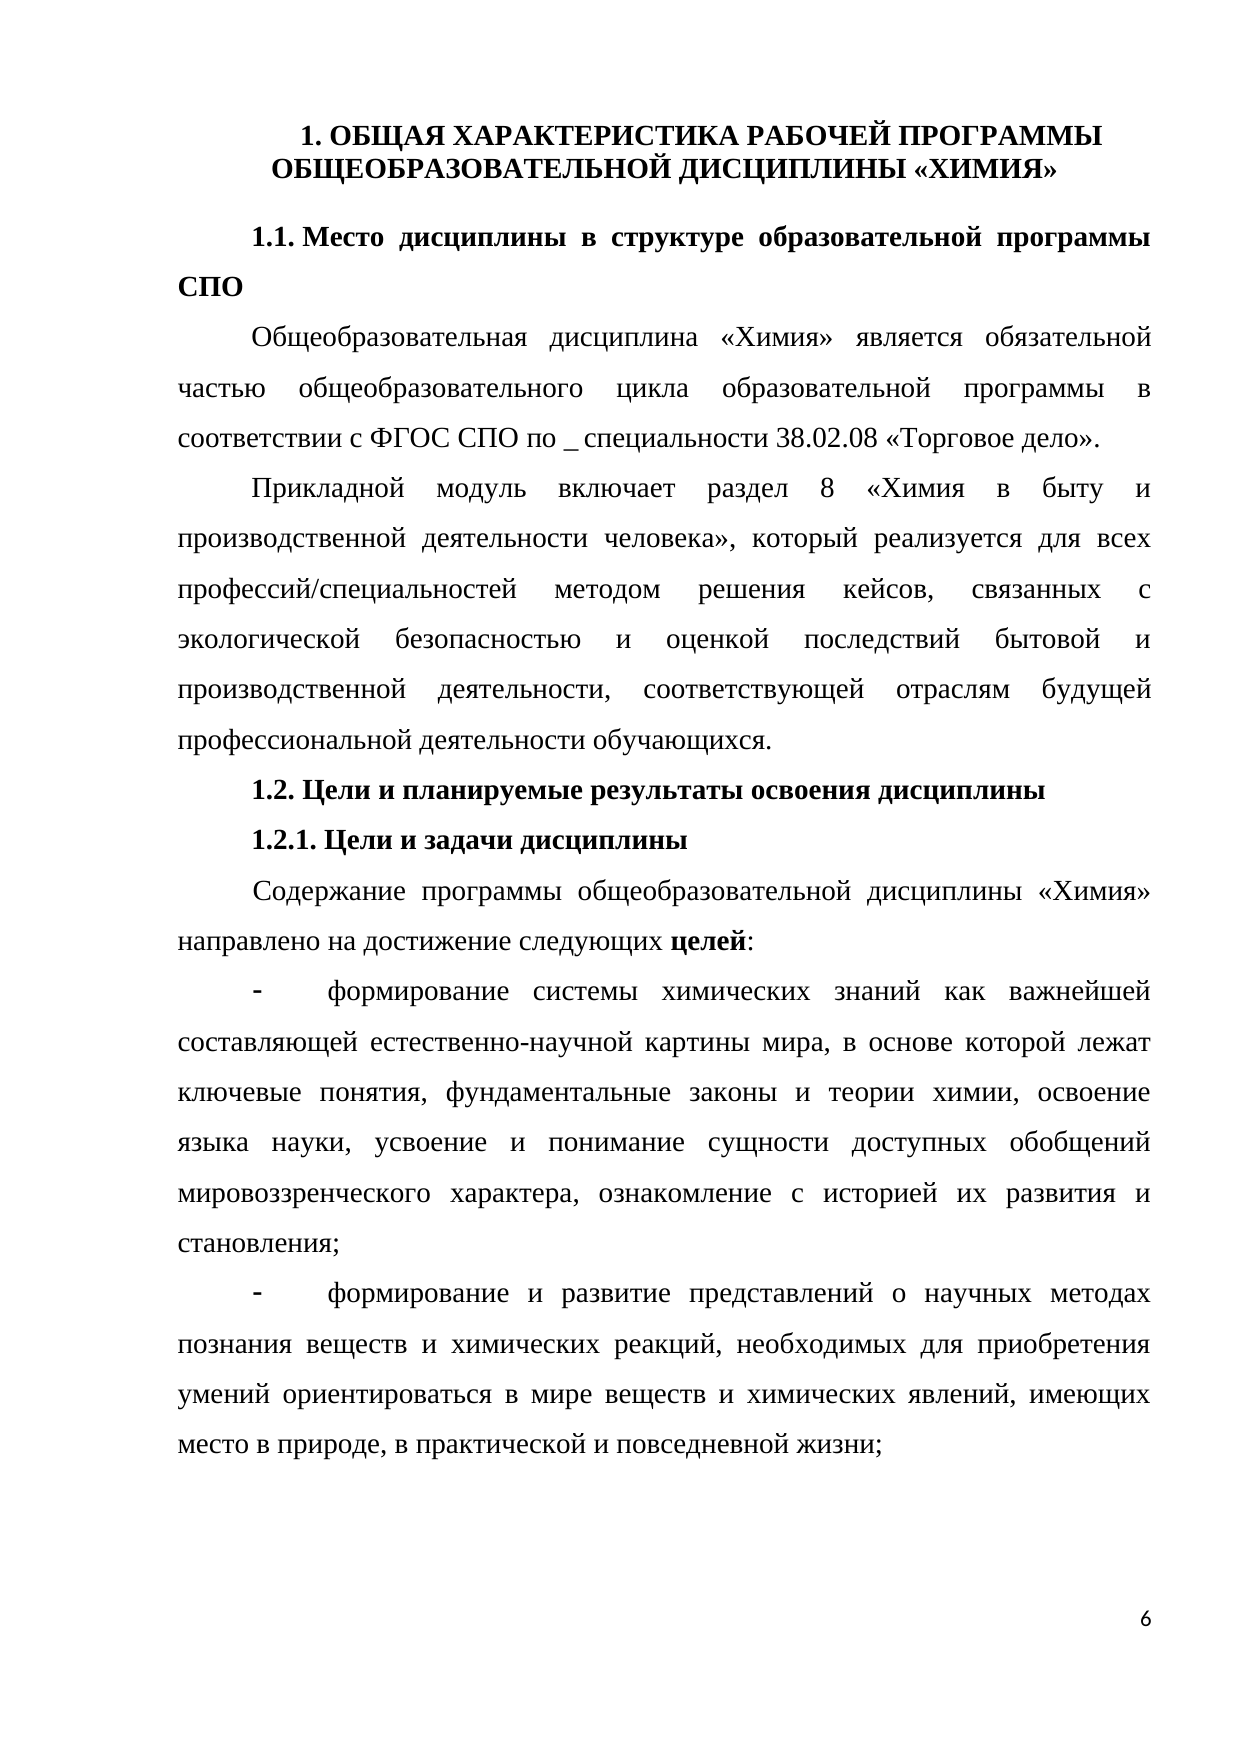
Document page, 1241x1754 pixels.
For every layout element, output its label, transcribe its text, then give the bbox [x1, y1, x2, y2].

text 1.2. Цели и планируемые результаты освоения дисциплины [177, 772, 1152, 806]
text Прикладной модуль включает раздел 8 «Химия в быту и производственной деятельности человека», который реализуется для всех профессий/специальностей методом решения кейсов, связанных с экологической безопасностью и оценкой последствий бытовой и производственной деятельности, соответствующей отраслям будущей профессиональной деятельности обучающихся. [177, 470, 1152, 755]
list формирование системы химических знаний как важнейшей составляющей естественно-научной картины мира, в основе которой лежат ключевые понятия, фундаментальные законы и теории химии, освоение языка науки, усвоение и понимание сущности доступных обобщений мировоззренческого характера, ознакомление с историей их развития и становления; [177, 973, 1152, 1259]
subtitle 1. ОБЩАЯ ХАРАКТЕРИСТИКА РАБОЧЕЙ ПРОГРАММЫ ОБЩЕОБРАЗОВАТЕЛЬНОЙ ДИСЦИПЛИНЫ «ХИМИЯ» [177, 118, 1152, 185]
text 1.1. Место дисциплины в структуре образовательной программы СПО [177, 219, 1152, 303]
text Содержание программы общеобразовательной дисциплины «Химия» направлено на достижение следующих целей: [177, 873, 1152, 957]
text Общеобразовательная дисциплина «Химия» является обязательной частью общеобразовательного цикла образовательной программы в соответствии с ФГОС СПО по _ специальности 38.02.08 «Торговое дело». [177, 319, 1152, 453]
list формирование и развитие представлений о научных методах познания веществ и химических реакций, необходимых для приобретения умений ориентироваться в мире веществ и химических явлений, имеющих место в природе, в практической и повседневной жизни; [177, 1275, 1152, 1460]
text 1.2.1. Цели и задачи дисциплины [177, 822, 1152, 856]
